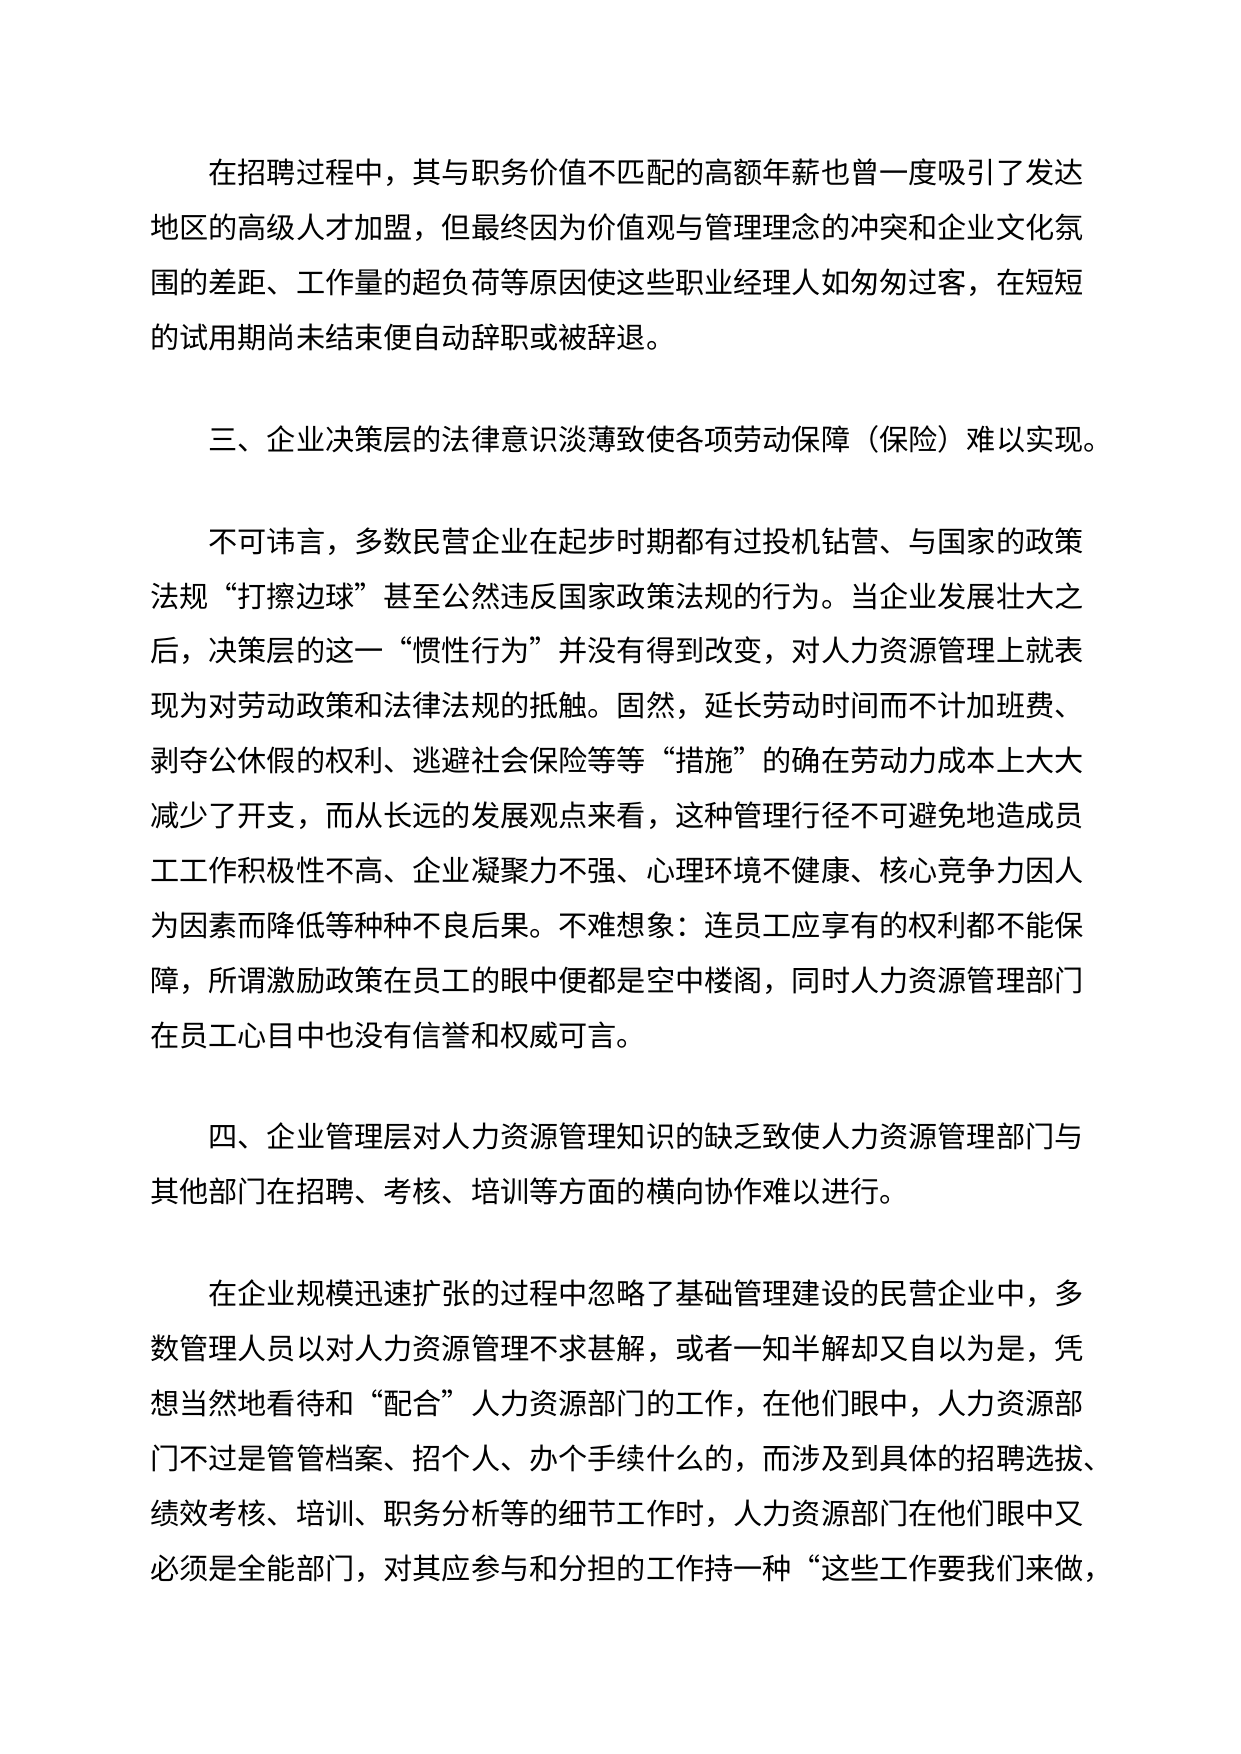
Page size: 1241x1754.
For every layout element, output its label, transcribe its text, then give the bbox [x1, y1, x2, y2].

text 不可讳言，多数民营企业在起步时期都有过投机钻营、与国家的政策法规“打擦边球”甚至公然违反国家政策法规的行为。当企业发展壮大之后，决策层的这一“惯性行为”并没有得到改变，对人力资源管理上就表现为对劳动政策和法律法规的抵触。固然，延长劳动时间而不计加班费、剥夺公休假的权利、逃避社会保险等等“措施”的确在劳动力成本上大大减少了开支，而从长远的发展观点来看，这种管理行径不可避免地造成员工工作积极性不高、企业凝聚力不强、心理环境不健康、核心竞争力因人为因素而降低等种种不良后果。不难想象：连员工应享有的权利都不能保障，所谓激励政策在员工的眼中便都是空中楼阁，同时人力资源管理部门在员工心目中也没有信誉和权威可言。 [150, 518, 1090, 1054]
text 在招聘过程中，其与职务价值不匹配的高额年薪也曾一度吸引了发达地区的高级人才加盟，但最终因为价值观与管理理念的冲突和企业文化氛围的差距、工作量的超负荷等原因使这些职业经理人如匆匆过客，在短短的试用期尚未结束便自动辞职或被辞退。 [150, 150, 1090, 357]
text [150, 1271, 1090, 1587]
text 四、企业管理层对人力资源管理知识的缺乏致使人力资源管理部门与其他部门在招聘、考核、培训等方面的横向协作难以进行。 [150, 1114, 1090, 1211]
text 三、企业决策层的法律意识淡薄致使各项劳动保障（保险）难以实现。 [150, 416, 1090, 459]
